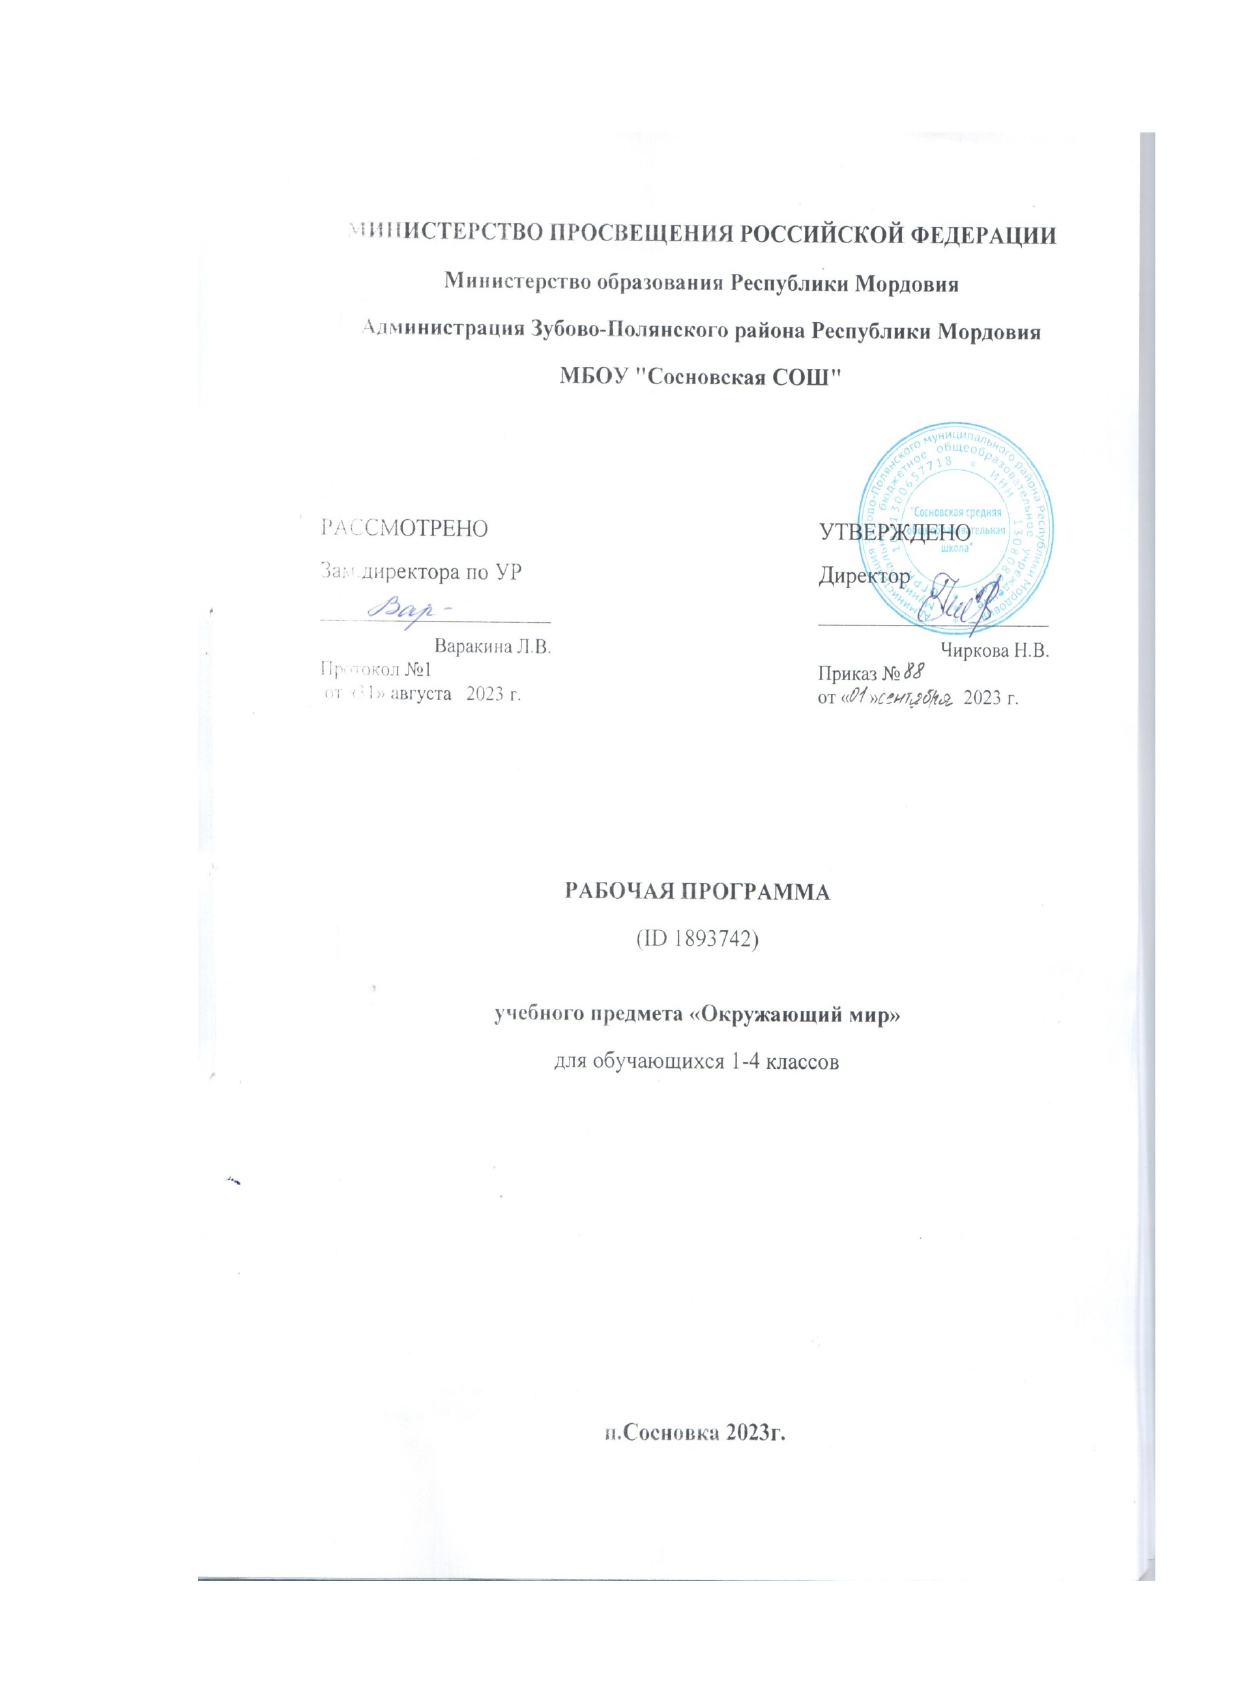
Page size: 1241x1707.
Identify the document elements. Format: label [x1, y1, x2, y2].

picture [189, 118, 1164, 1581]
